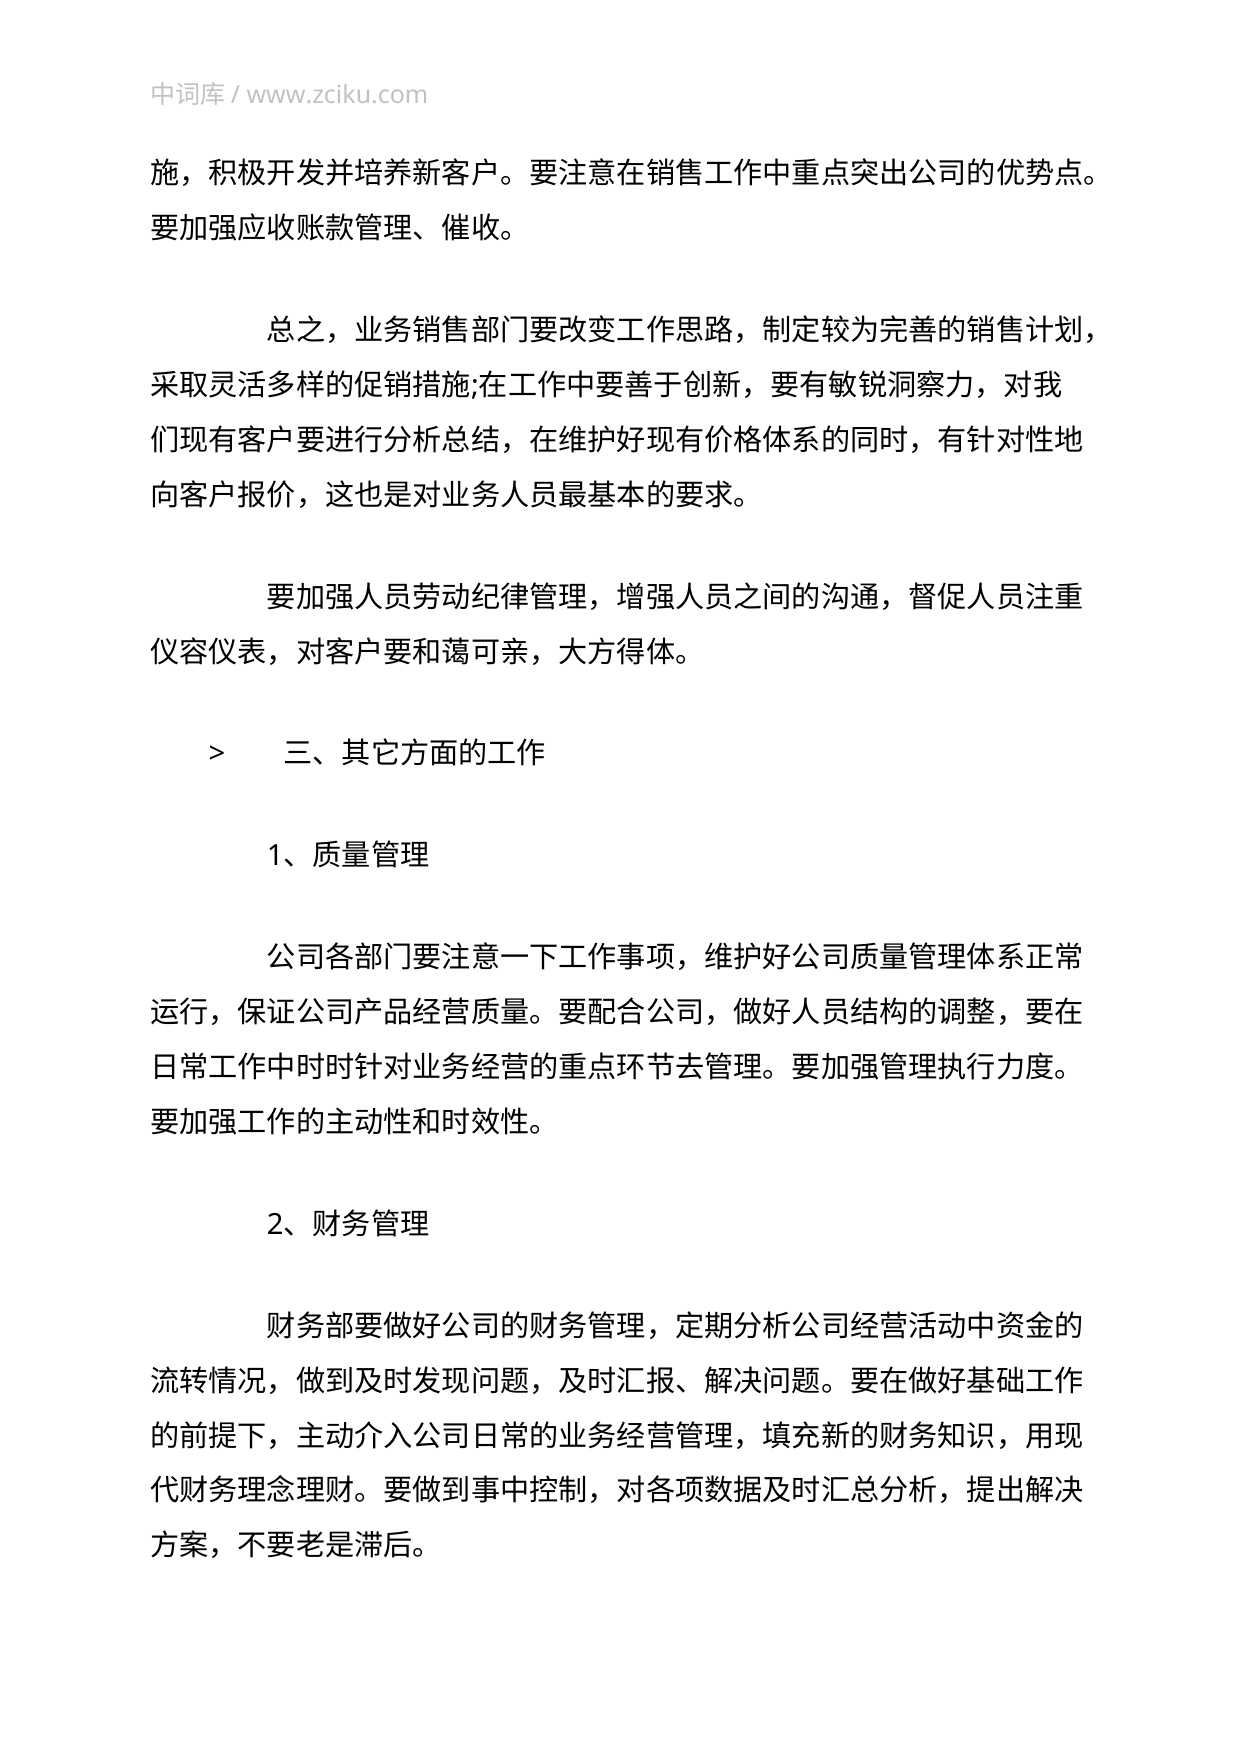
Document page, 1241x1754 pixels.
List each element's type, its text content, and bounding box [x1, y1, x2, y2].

text 1、质量管理 [150, 832, 1090, 874]
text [150, 150, 1090, 247]
text 总之，业务销售部门要改变工作思路，制定较为完善的销售计划，采取灵活多样的促销措施;在工作中要善于创新，要有敏锐洞察力，对我们现有客户要进行分析总结，在维护好现有价格体系的同时，有针对性地向客户报价，这也是对业务人员最基本的要求。 [150, 307, 1090, 514]
text 财务部要做好公司的财务管理，定期分析公司经营活动中资金的流转情况，做到及时发现问题，及时汇报、解决问题。要在做好基础工作的前提下，主动介入公司日常的业务经营管理，填充新的财务知识，用现代财务理念理财。要做到事中控制，对各项数据及时汇总分析，提出解决方案，不要老是滞后。 [150, 1302, 1090, 1564]
text 要加强人员劳动纪律管理，增强人员之间的沟通，督促人员注重仪容仪表，对客户要和蔼可亲，大方得体。 [150, 573, 1090, 670]
text 2、财务管理 [150, 1200, 1090, 1243]
text 公司各部门要注意一下工作事项，维护好公司质量管理体系正常运行，保证公司产品经营质量。要配合公司，做好人员结构的调整，要在日常工作中时时针对业务经营的重点环节去管理。要加强管理执行力度。要加强工作的主动性和时效性。 [150, 934, 1090, 1141]
text > 三、其它方面的工作 [150, 730, 1090, 772]
